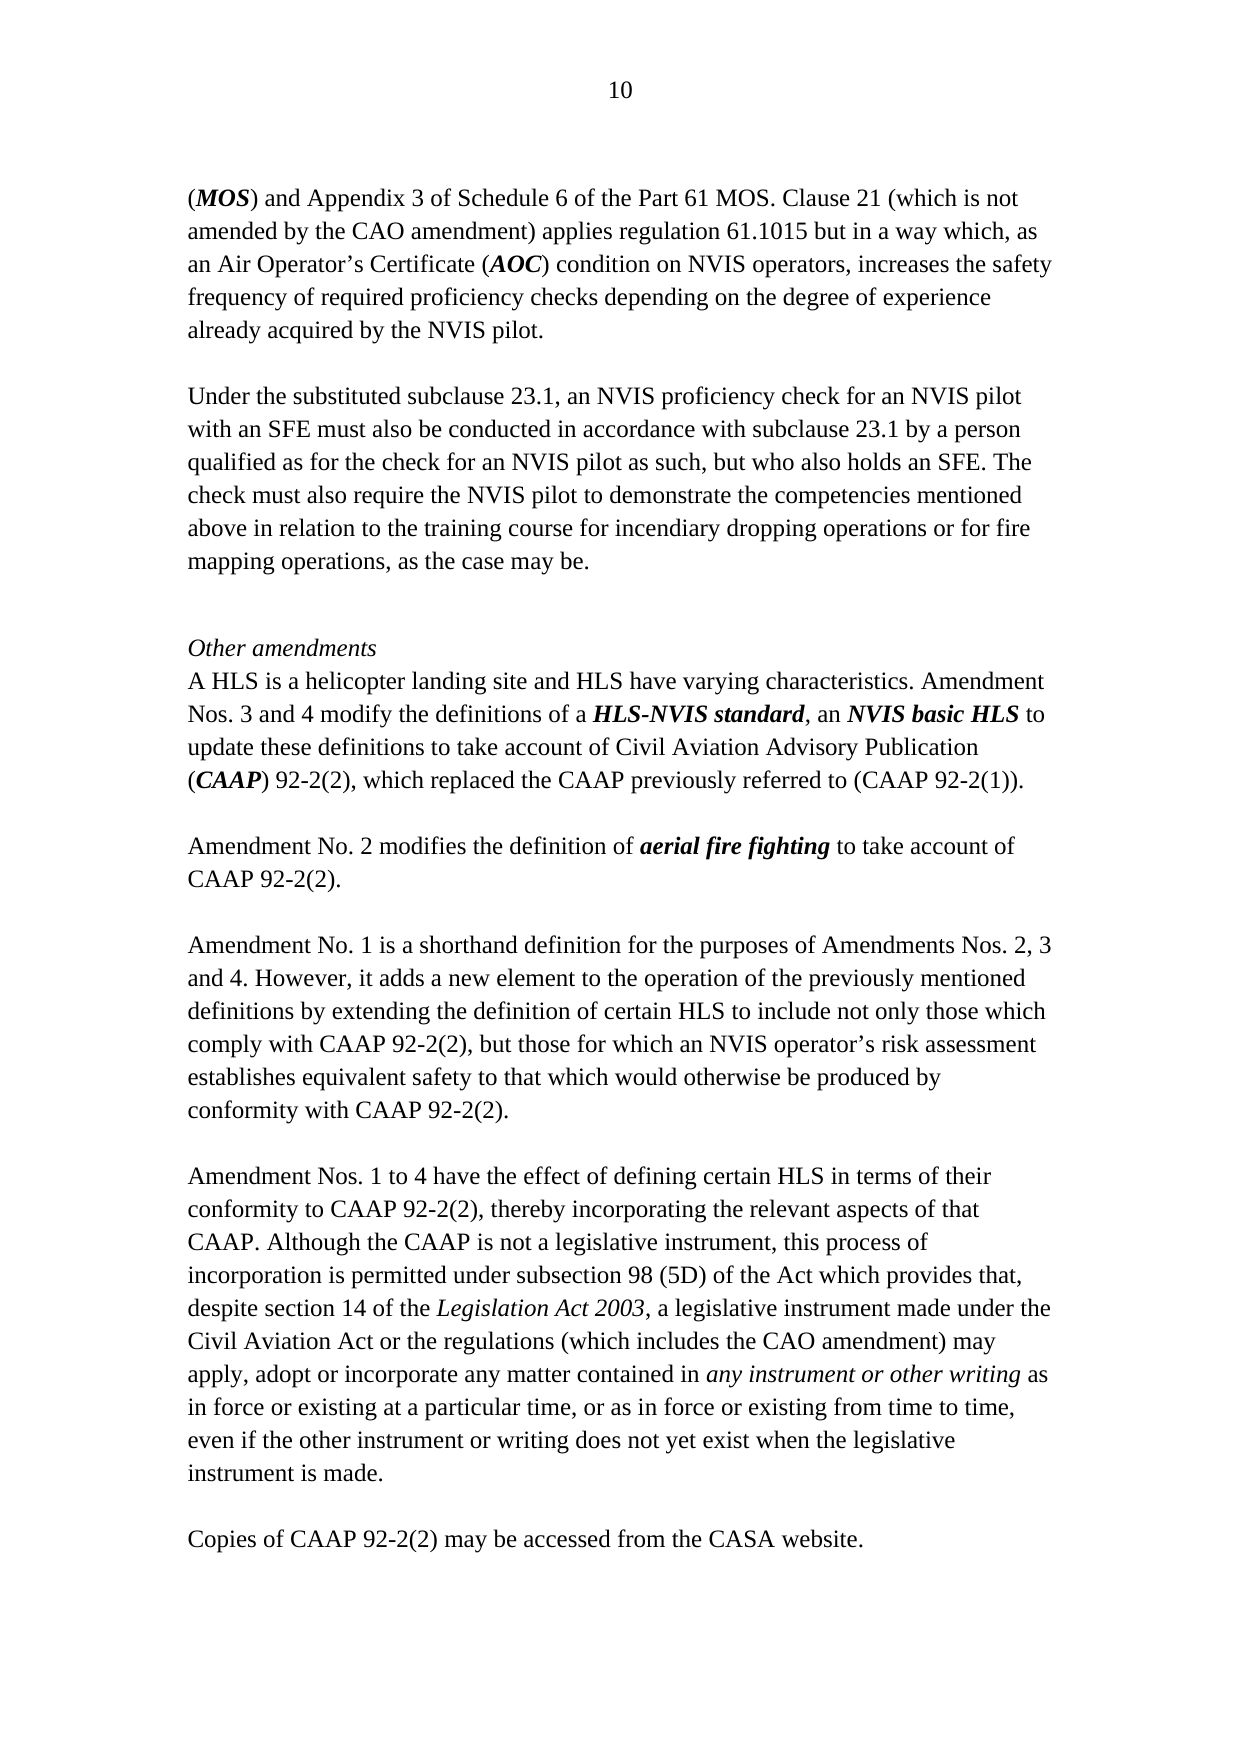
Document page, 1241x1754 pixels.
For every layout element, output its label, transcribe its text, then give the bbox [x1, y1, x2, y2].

text Amendment No. 1 is a shorthand definition for the purposes of Amendments Nos. 2, 3 and 4. However, it adds a new element to the operation of the previously mentioned definitions by extending the definition of certain HLS to include not only those which comply with CAAP 92-2(2), but those for which an NVIS operator’s risk assessment establishes equivalent safety to that which would otherwise be produced by conformity with CAAP 92-2(2). [187, 930, 1053, 1124]
text Amendment Nos. 1 to 4 have the effect of defining certain HLS in terms of their conformity to CAAP 92-2(2), thereby incorporating the relevant aspects of that CAAP. Although the CAAP is not a legislative instrument, this process of incorporation is permitted under subsection 98 (5D) of the Act which provides that, despite section 14 of the Legislation Act 2003, a legislative instrument made under the Civil Aviation Act or the regulations (which includes the CAO amendment) may apply, adopt or incorporate any matter contained in any instrument or other writing as in force or existing at a particular time, or as in force or existing from time to time, even if the other instrument or writing does not yet exist when the legislative instrument is made. [187, 1161, 1053, 1487]
text Other amendments [187, 633, 1053, 662]
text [187, 183, 1053, 343]
text Copies of CAAP 92-2(2) may be accessed from the CASA website. [187, 1524, 1053, 1553]
text Amendment No. 2 modifies the definition of aerial fire fighting to take account of CAAP 92-2(2). [187, 831, 1053, 893]
text A HLS is a helicopter landing site and HLS have varying characteristics. Amendment Nos. 3 and 4 modify the definitions of a HLS-NVIS standard, an NVIS basic HLS to update these definitions to take account of Civil Aviation Advisory Publication (CAAP) 92-2(2), which replaced the CAAP previously referred to (CAAP 92-2(1)). [187, 666, 1053, 794]
text Under the substituted subclause 23.1, an NVIS proficiency check for an NVIS pilot with an SFE must also be conducted in accordance with subclause 23.1 by a person qualified as for the check for an NVIS pilot as such, but who also holds an SFE. The check must also require the NVIS pilot to demonstrate the competencies mentioned above in relation to the training course for incendiary dropping operations or for fire mapping operations, as the case may be. [187, 381, 1053, 575]
